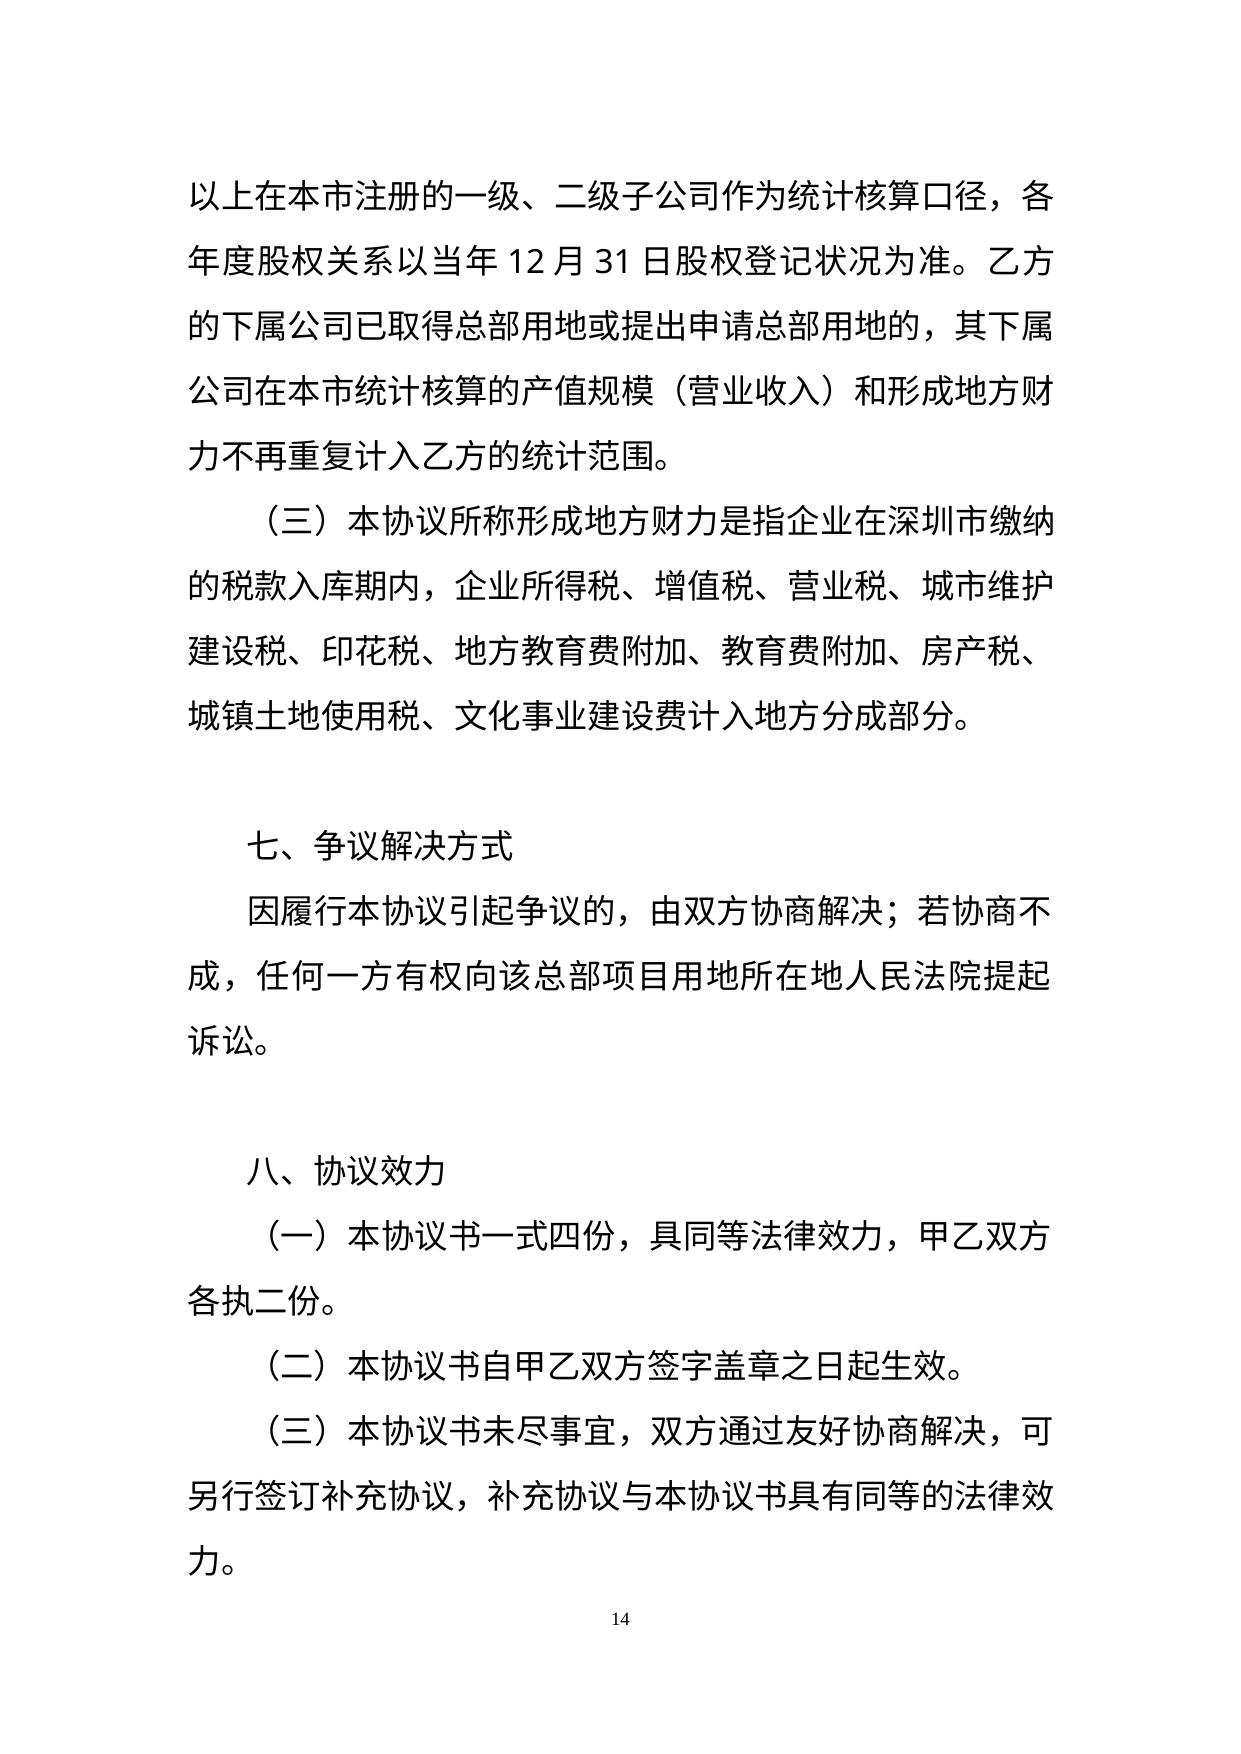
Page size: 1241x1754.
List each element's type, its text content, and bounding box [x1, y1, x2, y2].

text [187, 162, 1056, 487]
text （三）本协议所称形成地方财力是指企业在深圳市缴纳的税款入库期内，企业所得税、增值税、营业税、城市维护建设税、印花税、地方教育费附加、教育费附加、房产税、城镇土地使用税、文化事业建设费计入地方分成部分。 [187, 487, 1056, 747]
text 因履行本协议引起争议的，由双方协商解决；若协商不成，任何一方有权向该总部项目用地所在地人民法院提起诉讼。 [187, 877, 1053, 1072]
text 八、协议效力 [187, 1137, 1056, 1202]
text （三）本协议书未尽事宜，双方通过友好协商解决，可另行签订补充协议，补充协议与本协议书具有同等的法律效力。 [187, 1397, 1056, 1592]
text （二）本协议书自甲乙双方签字盖章之日起生效。 [187, 1332, 1053, 1397]
text （一）本协议书一式四份，具同等法律效力，甲乙双方各执二份。 [187, 1202, 1053, 1332]
text 七、争议解决方式 [187, 812, 1056, 877]
